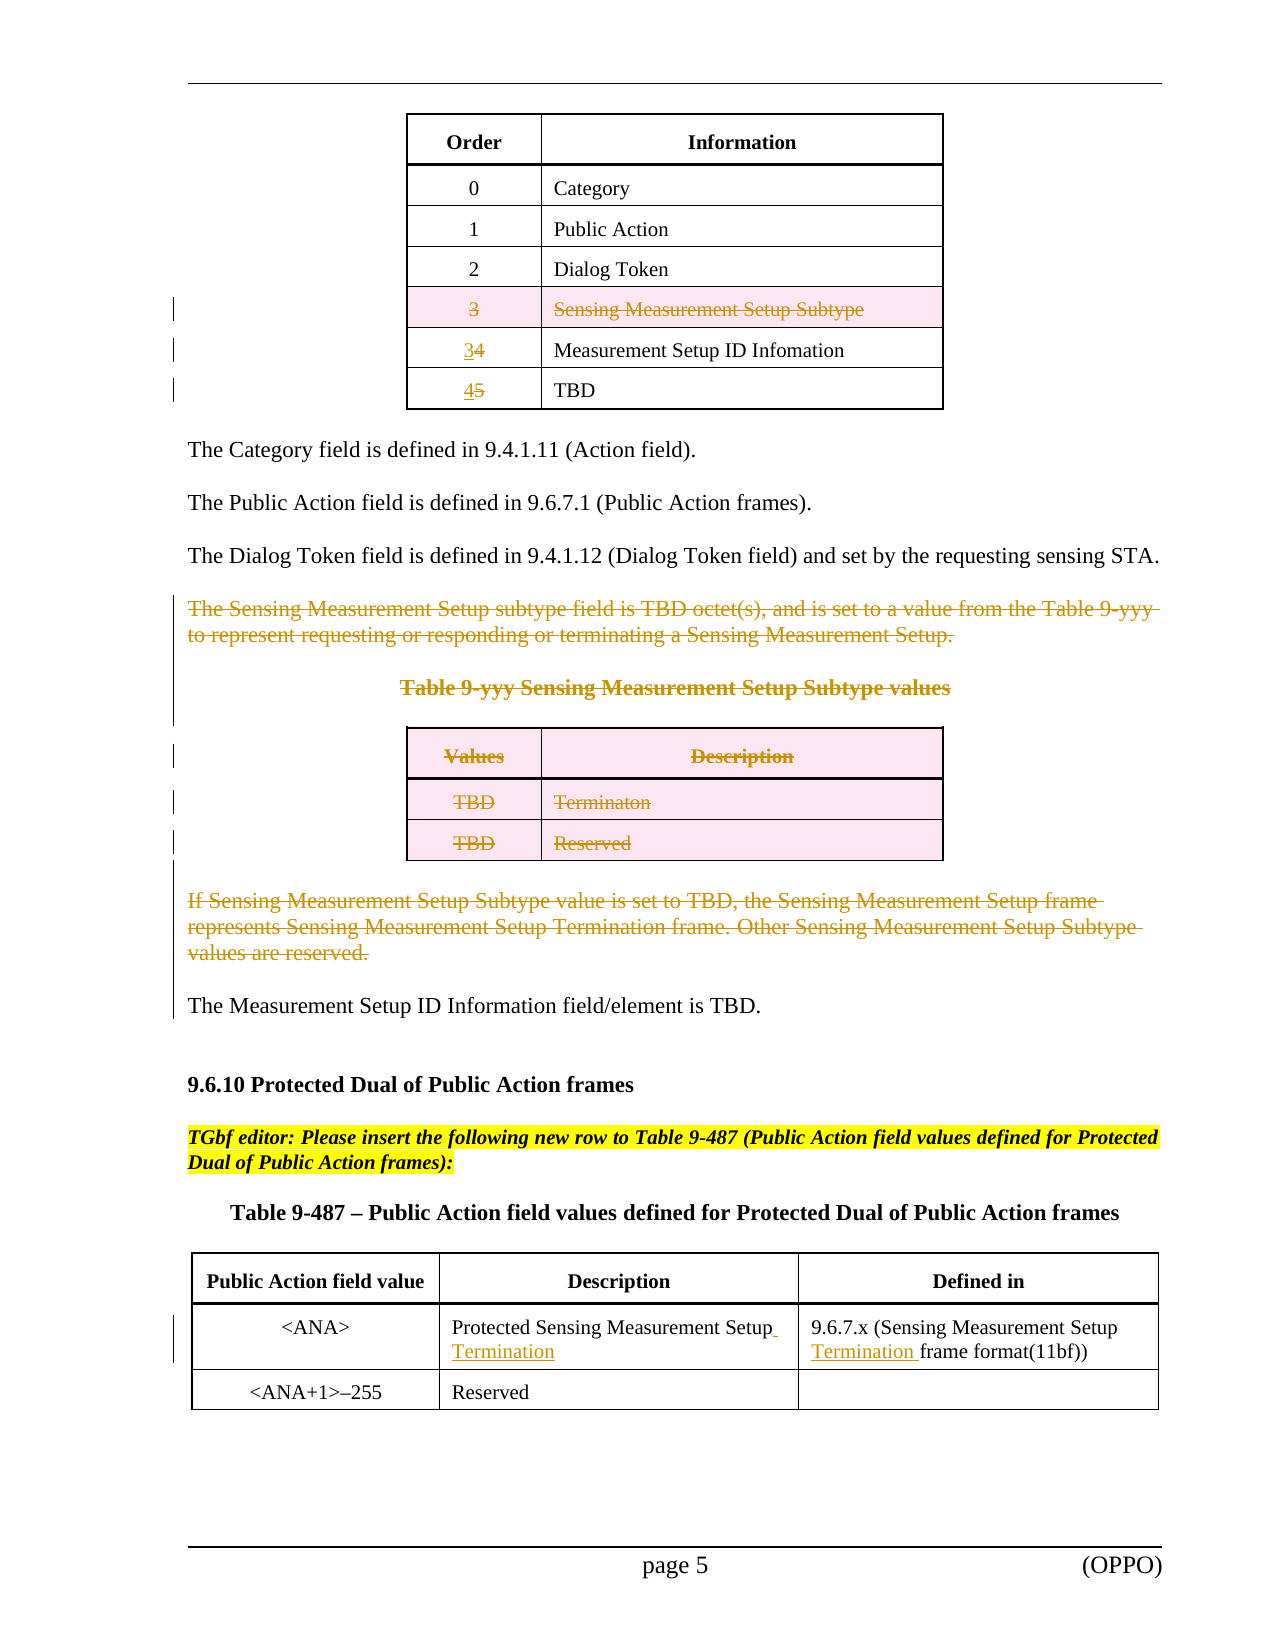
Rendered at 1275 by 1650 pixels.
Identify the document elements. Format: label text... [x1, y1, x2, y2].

table_header Information [542, 115, 942, 163]
table_cell <ANA+1>–255 [193, 1370, 439, 1409]
table_cell Measurement Setup ID Infomation [542, 328, 942, 367]
text The Dialog Token field is defined in 9.4.1.12 (Dialog Token field) and set by the requesting sensing STA. [187, 542, 1162, 568]
table_cell [408, 328, 541, 367]
table_header Defined in [799, 1254, 1158, 1302]
table_cell 9.6.7.x (Sensing Measurement Setup frame format(11bf)) [799, 1305, 1158, 1369]
table_cell Protected Sensing Measurement Setup [440, 1305, 798, 1369]
table_cell 2 [408, 247, 541, 286]
table_cell 1 [408, 206, 541, 246]
text The Public Action field is defined in 9.6.7.1 (Public Action frames). [187, 489, 1162, 516]
table_cell <ANA> [193, 1305, 439, 1369]
table_cell Public Action [542, 206, 942, 246]
table_cell [799, 1370, 1158, 1409]
table_header Public Action field value [193, 1254, 439, 1302]
table_cell Dialog Token [542, 247, 942, 286]
table_cell 0 [408, 166, 541, 205]
table_header Order [408, 115, 541, 163]
text 9.6.10 Protected Dual of Public Action frames [187, 1071, 1162, 1098]
text TGbf editor: Please insert the following new row to Table 9-487 (Public Action field values defined for Protected Dual of Public Action frames): [187, 1124, 1162, 1174]
text The Category field is defined in 9.4.1.11 (Action field). [187, 436, 1162, 463]
table_cell Reserved [440, 1370, 798, 1409]
text Table 9-487 – Public Action field values defined for Protected Dual of Public Action frames [187, 1199, 1162, 1225]
table_cell Category [542, 166, 942, 205]
table_cell [408, 368, 541, 407]
table_header Description [440, 1254, 798, 1302]
table_cell TBD [542, 368, 942, 407]
text The Measurement Setup ID Information field/element is TBD. [187, 992, 1162, 1018]
